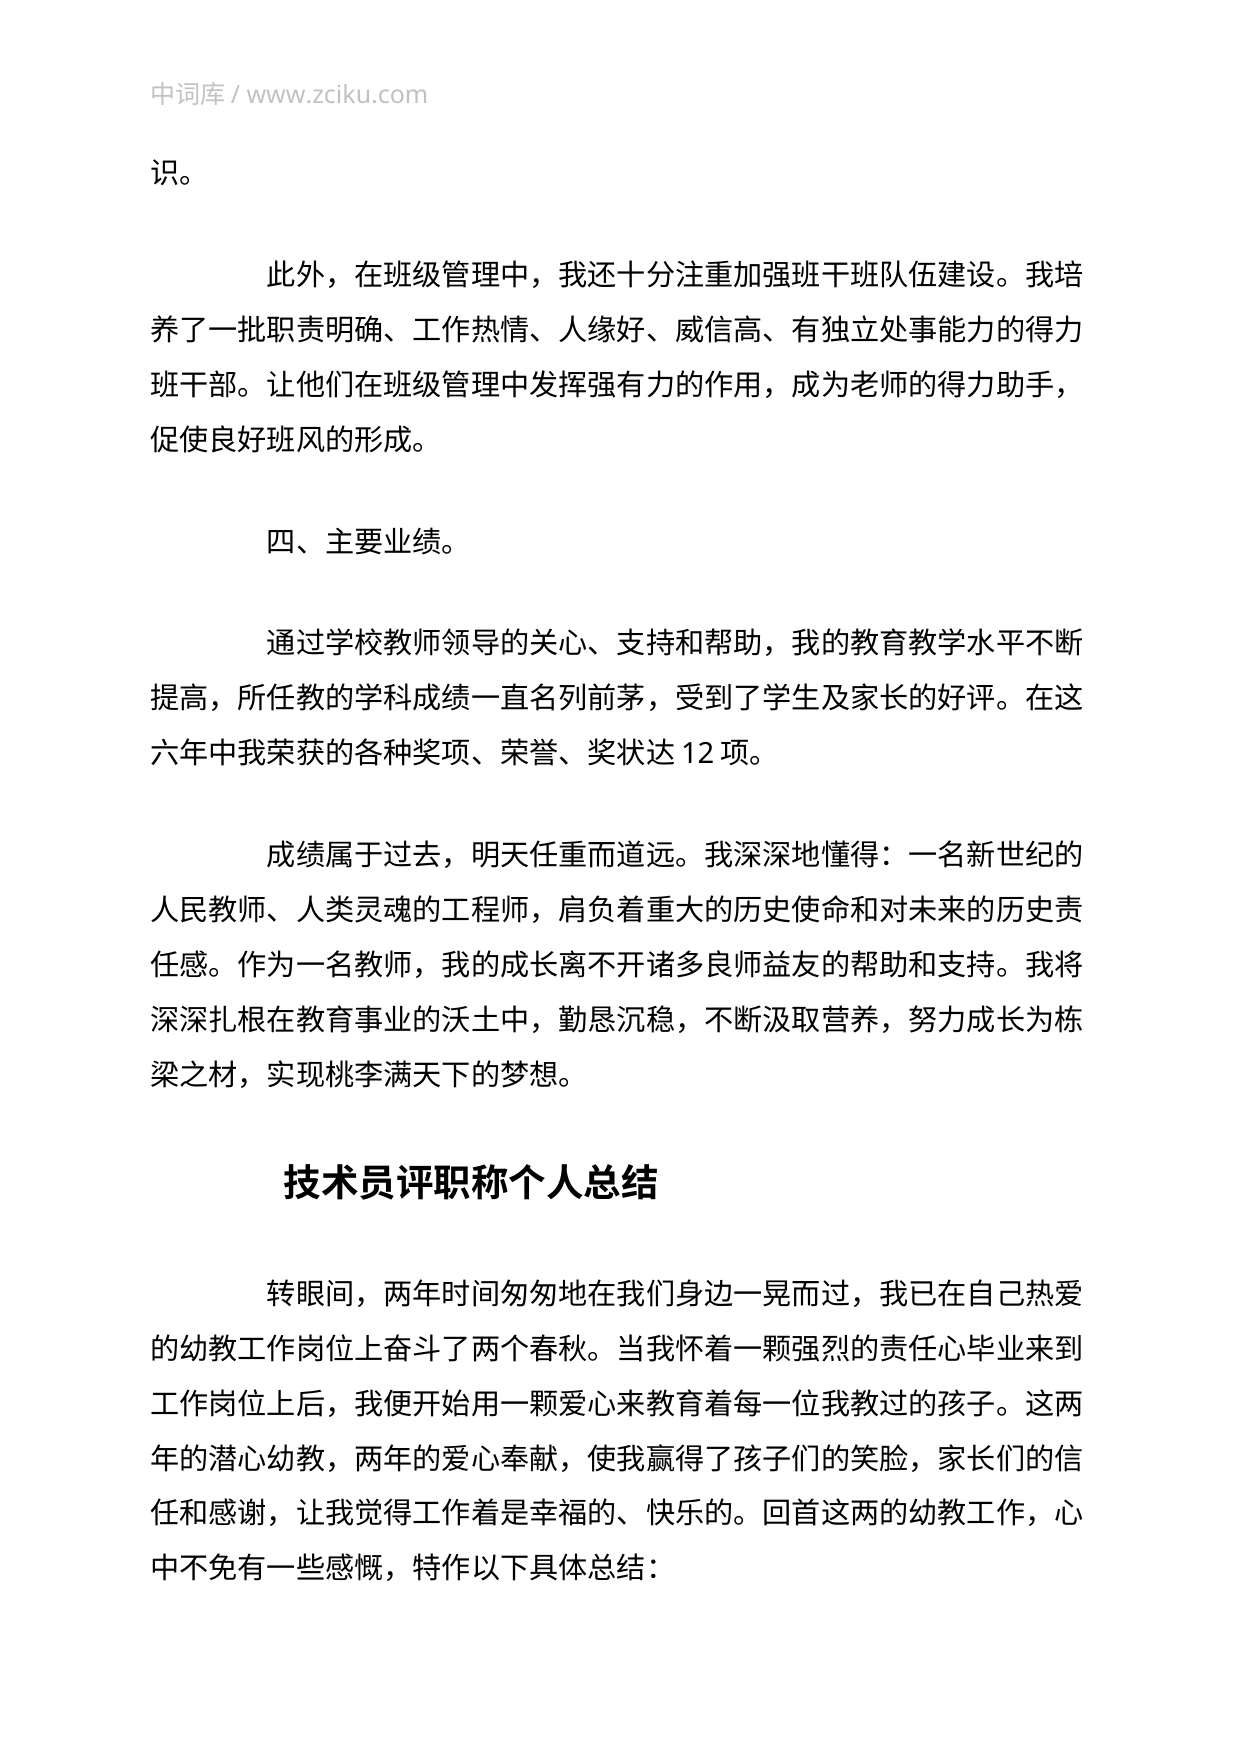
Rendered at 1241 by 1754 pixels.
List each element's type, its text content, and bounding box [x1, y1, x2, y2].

text 此外，在班级管理中，我还十分注重加强班干班队伍建设。我培养了一批职责明确、工作热情、人缘好、威信高、有独立处事能力的得力班干部。让他们在班级管理中发挥强有力的作用，成为老师的得力助手，促使良好班风的形成。 [150, 252, 1090, 459]
text 通过学校教师领导的关心、支持和帮助，我的教育教学水平不断提高，所任教的学科成绩一直名列前茅，受到了学生及家长的好评。在这六年中我荣获的各种奖项、荣誉、奖状达12项。 [150, 620, 1090, 772]
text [150, 150, 1090, 192]
text 四、主要业绩。 [150, 518, 1090, 561]
text 转眼间，两年时间匆匆地在我们身边一晃而过，我已在自己热爱的幼教工作岗位上奋斗了两个春秋。当我怀着一颗强烈的责任心毕业来到工作岗位上后，我便开始用一颗爱心来教育着每一位我教过的孩子。这两年的潜心幼教，两年的爱心奉献，使我赢得了孩子们的笑脸，家长们的信任和感谢，让我觉得工作着是幸福的、快乐的。回首这两的幼教工作，心中不免有一些感慨，特作以下具体总结： [150, 1271, 1090, 1587]
text 成绩属于过去，明天任重而道远。我深深地懂得：一名新世纪的人民教师、人类灵魂的工程师，肩负着重大的历史使命和对未来的历史责任感。作为一名教师，我的成长离不开诸多良师益友的帮助和支持。我将深深扎根在教育事业的沃土中，勤恳沉稳，不断汲取营养，努力成长为栋梁之材，实现桃李满天下的梦想。 [150, 832, 1090, 1094]
text 技术员评职称个人总结 [150, 1153, 1090, 1207]
